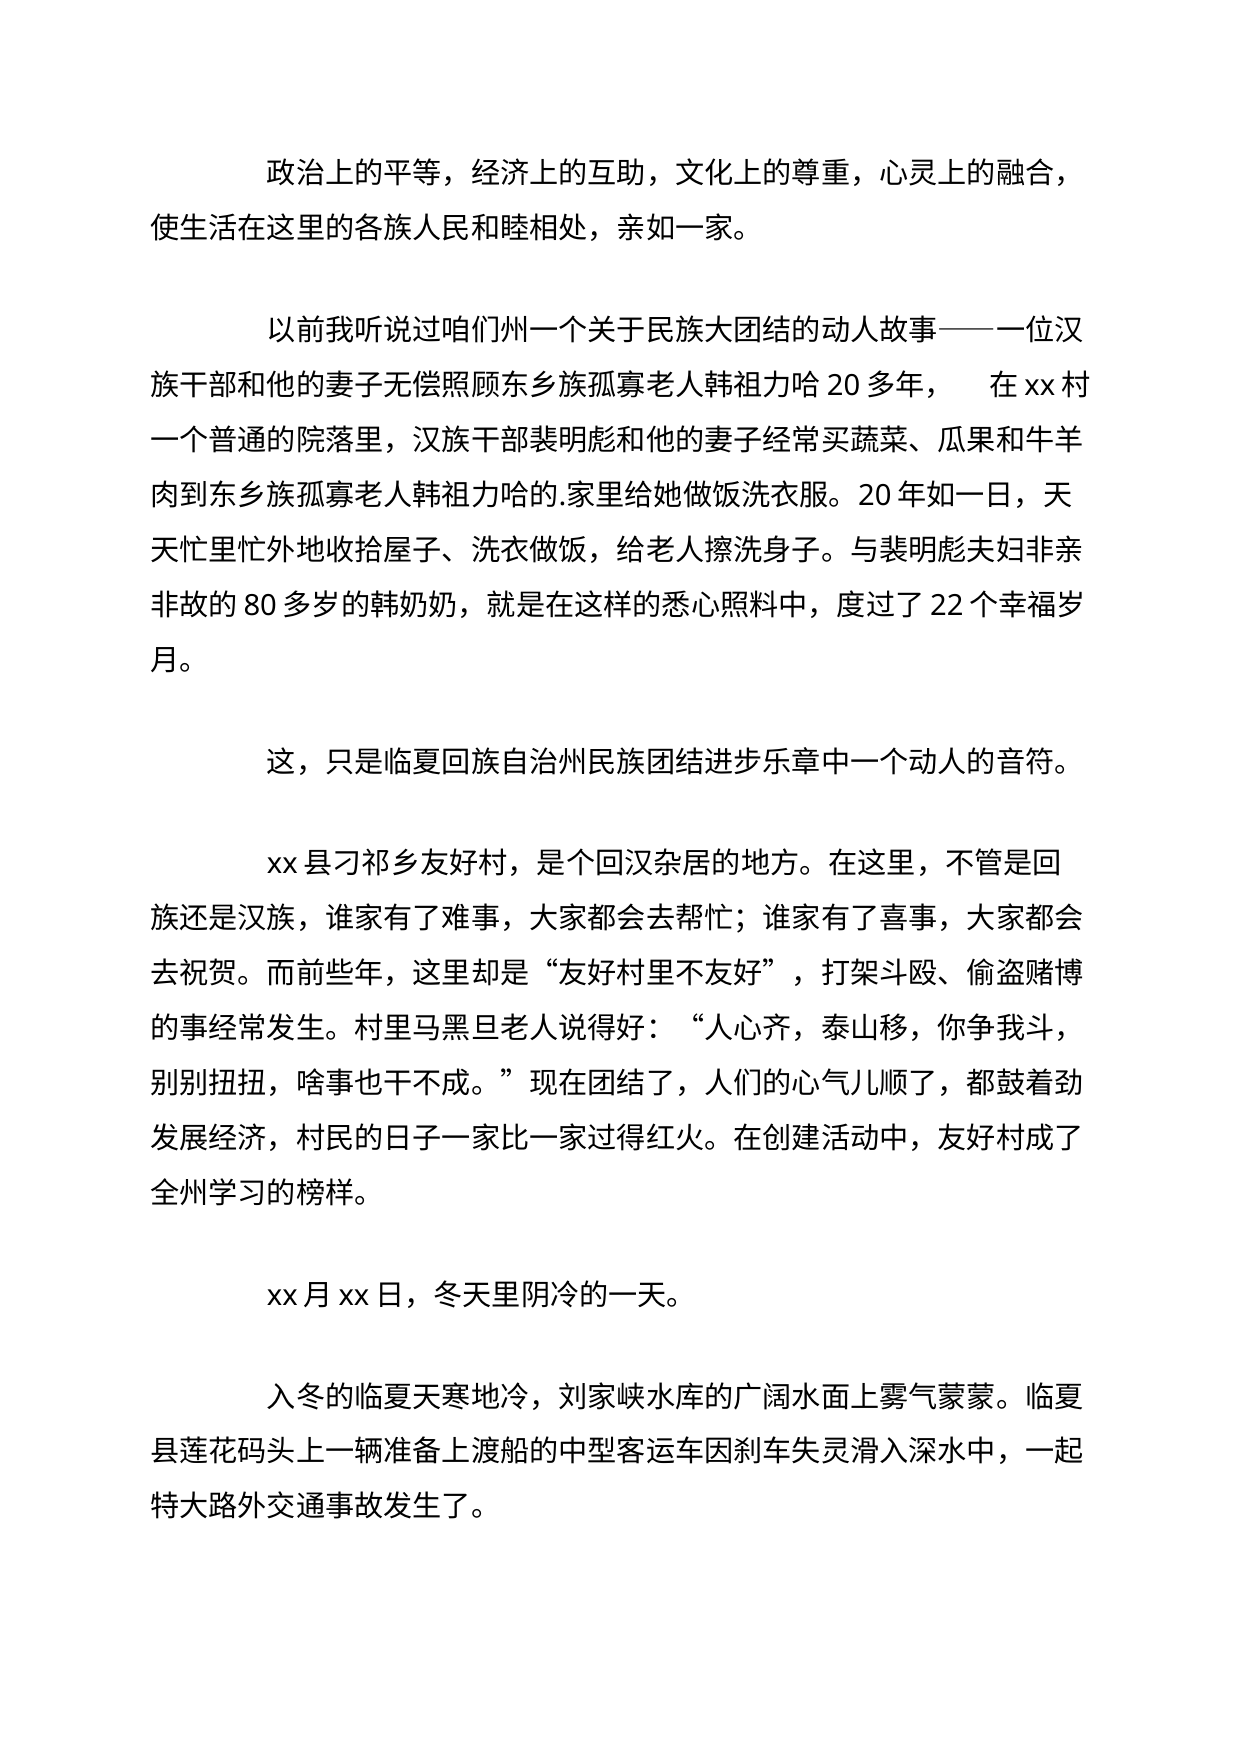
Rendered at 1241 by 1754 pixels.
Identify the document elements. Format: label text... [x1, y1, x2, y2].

text 入冬的临夏天寒地冷，刘家峡水库的广阔水面上雾气蒙蒙。临夏县莲花码头上一辆准备上渡船的中型客运车因刹车失灵滑入深水中，一起特大路外交通事故发生了。 [150, 1373, 1090, 1525]
text 以前我听说过咱们州一个关于民族大团结的动人故事——一位汉族干部和他的妻子无偿照顾东乡族孤寡老人韩祖力哈20多年， 在xx村一个普通的院落里，汉族干部裴明彪和他的妻子经常买蔬菜、瓜果和牛羊肉到东乡族孤寡老人韩祖力哈的.家里给她做饭洗衣服。20年如一日，天天忙里忙外地收拾屋子、洗衣做饭，给老人擦洗身子。与裴明彪夫妇非亲非故的80多岁的韩奶奶，就是在这样的悉心照料中，度过了22个幸福岁月。 [150, 307, 1090, 679]
text xx月xx日，冬天里阴冷的一天。 [150, 1271, 1090, 1313]
text xx县刁祁乡友好村，是个回汉杂居的地方。在这里，不管是回族还是汉族，谁家有了难事，大家都会去帮忙；谁家有了喜事，大家都会去祝贺。而前些年，这里却是“友好村里不友好”，打架斗殴、偷盗赌博的事经常发生。村里马黑旦老人说得好：“人心齐，泰山移，你争我斗，别别扭扭，啥事也干不成。”现在团结了，人们的心气儿顺了，都鼓着劲发展经济，村民的日子一家比一家过得红火。在创建活动中，友好村成了全州学习的榜样。 [150, 840, 1090, 1212]
text 政治上的平等，经济上的互助，文化上的尊重，心灵上的融合，使生活在这里的各族人民和睦相处，亲如一家。 [150, 150, 1090, 247]
text 这，只是临夏回族自治州民族团结进步乐章中一个动人的音符。 [150, 738, 1090, 780]
